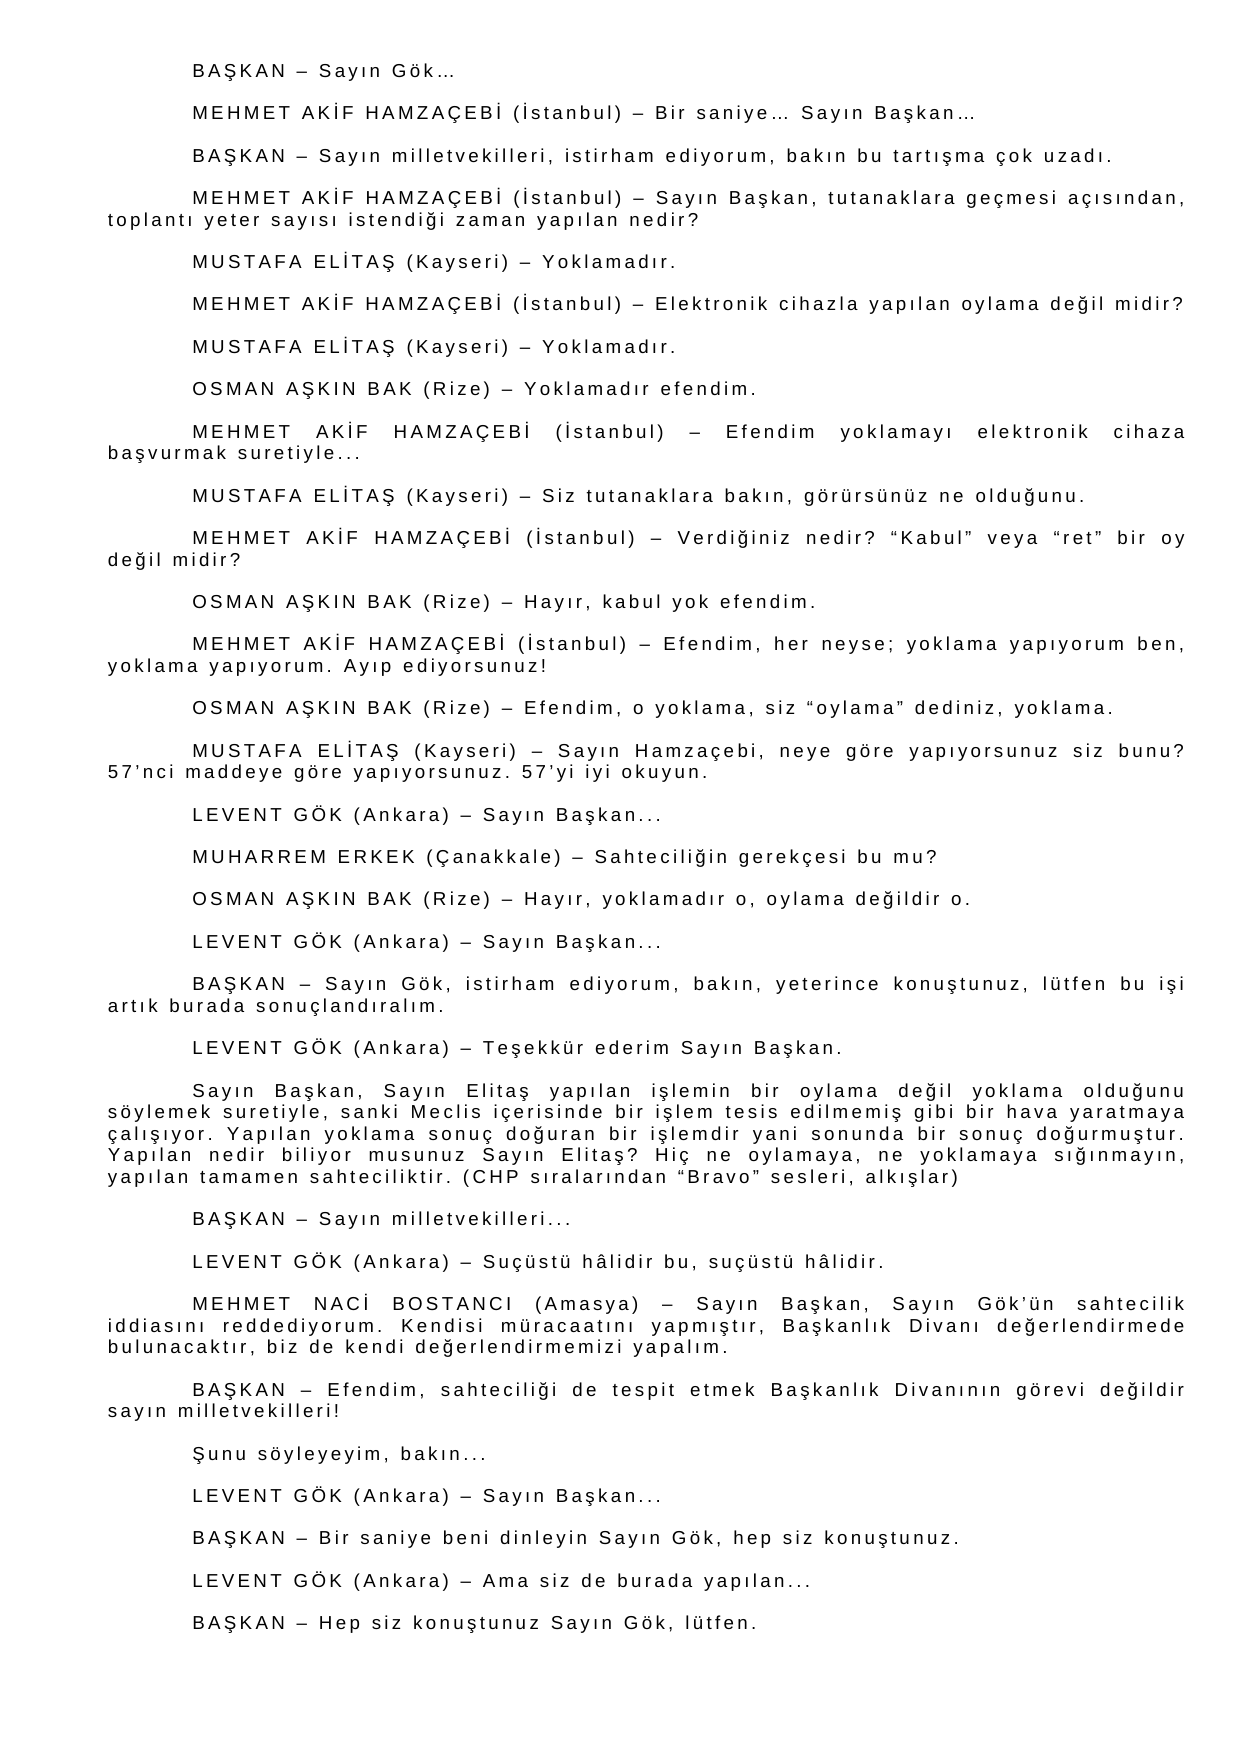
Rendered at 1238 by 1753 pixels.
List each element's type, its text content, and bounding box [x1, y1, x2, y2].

text BAŞKAN – Sayın milletvekilleri, istirham ediyorum, bakın bu tartışma çok uzadı. [108, 144, 1186, 166]
text MUSTAFA ELİTAŞ (Kayseri) – Sayın Hamzaçebi, neye göre yapıyorsunuz siz bunu? 57’nci maddeye göre yapıyorsunuz. 57’yi iyi okuyun. [108, 739, 1186, 783]
text OSMAN AŞKIN BAK (Rize) – Efendim, o yoklama, siz “oylama” dediniz, yoklama. [108, 697, 1186, 719]
text LEVENT GÖK (Ankara) – Suçüstü hâlidir bu, suçüstü hâlidir. [108, 1250, 1186, 1272]
text Şunu söyleyeyim, bakın... [108, 1442, 1186, 1464]
text BAŞKAN – Sayın Gök… [108, 60, 1186, 81]
text BAŞKAN – Bir saniye beni dinleyin Sayın Gök, hep siz konuştunuz. [108, 1527, 1186, 1549]
text LEVENT GÖK (Ankara) – Sayın Başkan... [108, 803, 1186, 825]
text OSMAN AŞKIN BAK (Rize) – Yoklamadır efendim. [108, 378, 1186, 399]
text BAŞKAN – Sayın milletvekilleri... [108, 1208, 1186, 1229]
text MUHARREM ERKEK (Çanakkale) – Sahteciliğin gerekçesi bu mu? [108, 846, 1186, 867]
text LEVENT GÖK (Ankara) – Sayın Başkan... [108, 1485, 1186, 1506]
text OSMAN AŞKIN BAK (Rize) – Hayır, yoklamadır o, oylama değildir o. [108, 888, 1186, 910]
text BAŞKAN – Hep siz konuştunuz Sayın Gök, lütfen. [108, 1612, 1186, 1633]
text MEHMET AKİF HAMZAÇEBİ (İstanbul) – Bir saniye… Sayın Başkan… [108, 102, 1186, 124]
text LEVENT GÖK (Ankara) – Sayın Başkan... [108, 931, 1186, 952]
text MUSTAFA ELİTAŞ (Kayseri) – Yoklamadır. [108, 251, 1186, 272]
text MEHMET AKİF HAMZAÇEBİ (İstanbul) – Elektronik cihazla yapılan oylama değil midir? [108, 293, 1186, 315]
text MEHMET AKİF HAMZAÇEBİ (İstanbul) – Efendim, her neyse; yoklama yapıyorum ben, yoklama yapıyorum. Ayıp ediyorsunuz! [108, 633, 1186, 676]
text MEHMET NACİ BOSTANCI (Amasya) – Sayın Başkan, Sayın Gök’ün sahtecilik iddiasını reddediyorum. Kendisi müracaatını yapmıştır, Başkanlık Divanı değerlendirmede bulunacaktır, biz de kendi değerlendirmemizi yapalım. [108, 1293, 1186, 1357]
text MUSTAFA ELİTAŞ (Kayseri) – Yoklamadır. [108, 336, 1186, 357]
text MUSTAFA ELİTAŞ (Kayseri) – Siz tutanaklara bakın, görürsünüz ne olduğunu. [108, 484, 1186, 506]
text MEHMET AKİF HAMZAÇEBİ (İstanbul) – Efendim yoklamayı elektronik cihaza başvurmak suretiyle... [108, 420, 1186, 463]
text LEVENT GÖK (Ankara) – Ama siz de burada yapılan... [108, 1569, 1186, 1591]
text OSMAN AŞKIN BAK (Rize) – Hayır, kabul yok efendim. [108, 591, 1186, 612]
text BAŞKAN – Sayın Gök, istirham ediyorum, bakın, yeterince konuştunuz, lütfen bu işi artık burada sonuçlandıralım. [108, 973, 1186, 1016]
text Sayın Başkan, Sayın Elitaş yapılan işlemin bir oylama değil yoklama olduğunu söylemek suretiyle, sanki Meclis içerisinde bir işlem tesis edilmemiş gibi bir hava yaratmaya çalışıyor. Yapılan yoklama sonuç doğuran bir işlemdir yani sonunda bir sonuç doğurmuştur. Yapılan nedir biliyor musunuz Sayın Elitaş? Hiç ne oylamaya, ne yoklamaya sığınmayın, yapılan tamamen sahteciliktir. (CHP sıralarından “Bravo” sesleri, alkışlar) [108, 1079, 1186, 1187]
text LEVENT GÖK (Ankara) – Teşekkür ederim Sayın Başkan. [108, 1037, 1186, 1058]
text MEHMET AKİF HAMZAÇEBİ (İstanbul) – Verdiğiniz nedir? “Kabul” veya “ret” bir oy değil midir? [108, 527, 1186, 570]
text MEHMET AKİF HAMZAÇEBİ (İstanbul) – Sayın Başkan, tutanaklara geçmesi açısından, toplantı yeter sayısı istendiği zaman yapılan nedir? [108, 187, 1186, 230]
text BAŞKAN – Efendim, sahteciliği de tespit etmek Başkanlık Divanının görevi değildir sayın milletvekilleri! [108, 1378, 1186, 1421]
